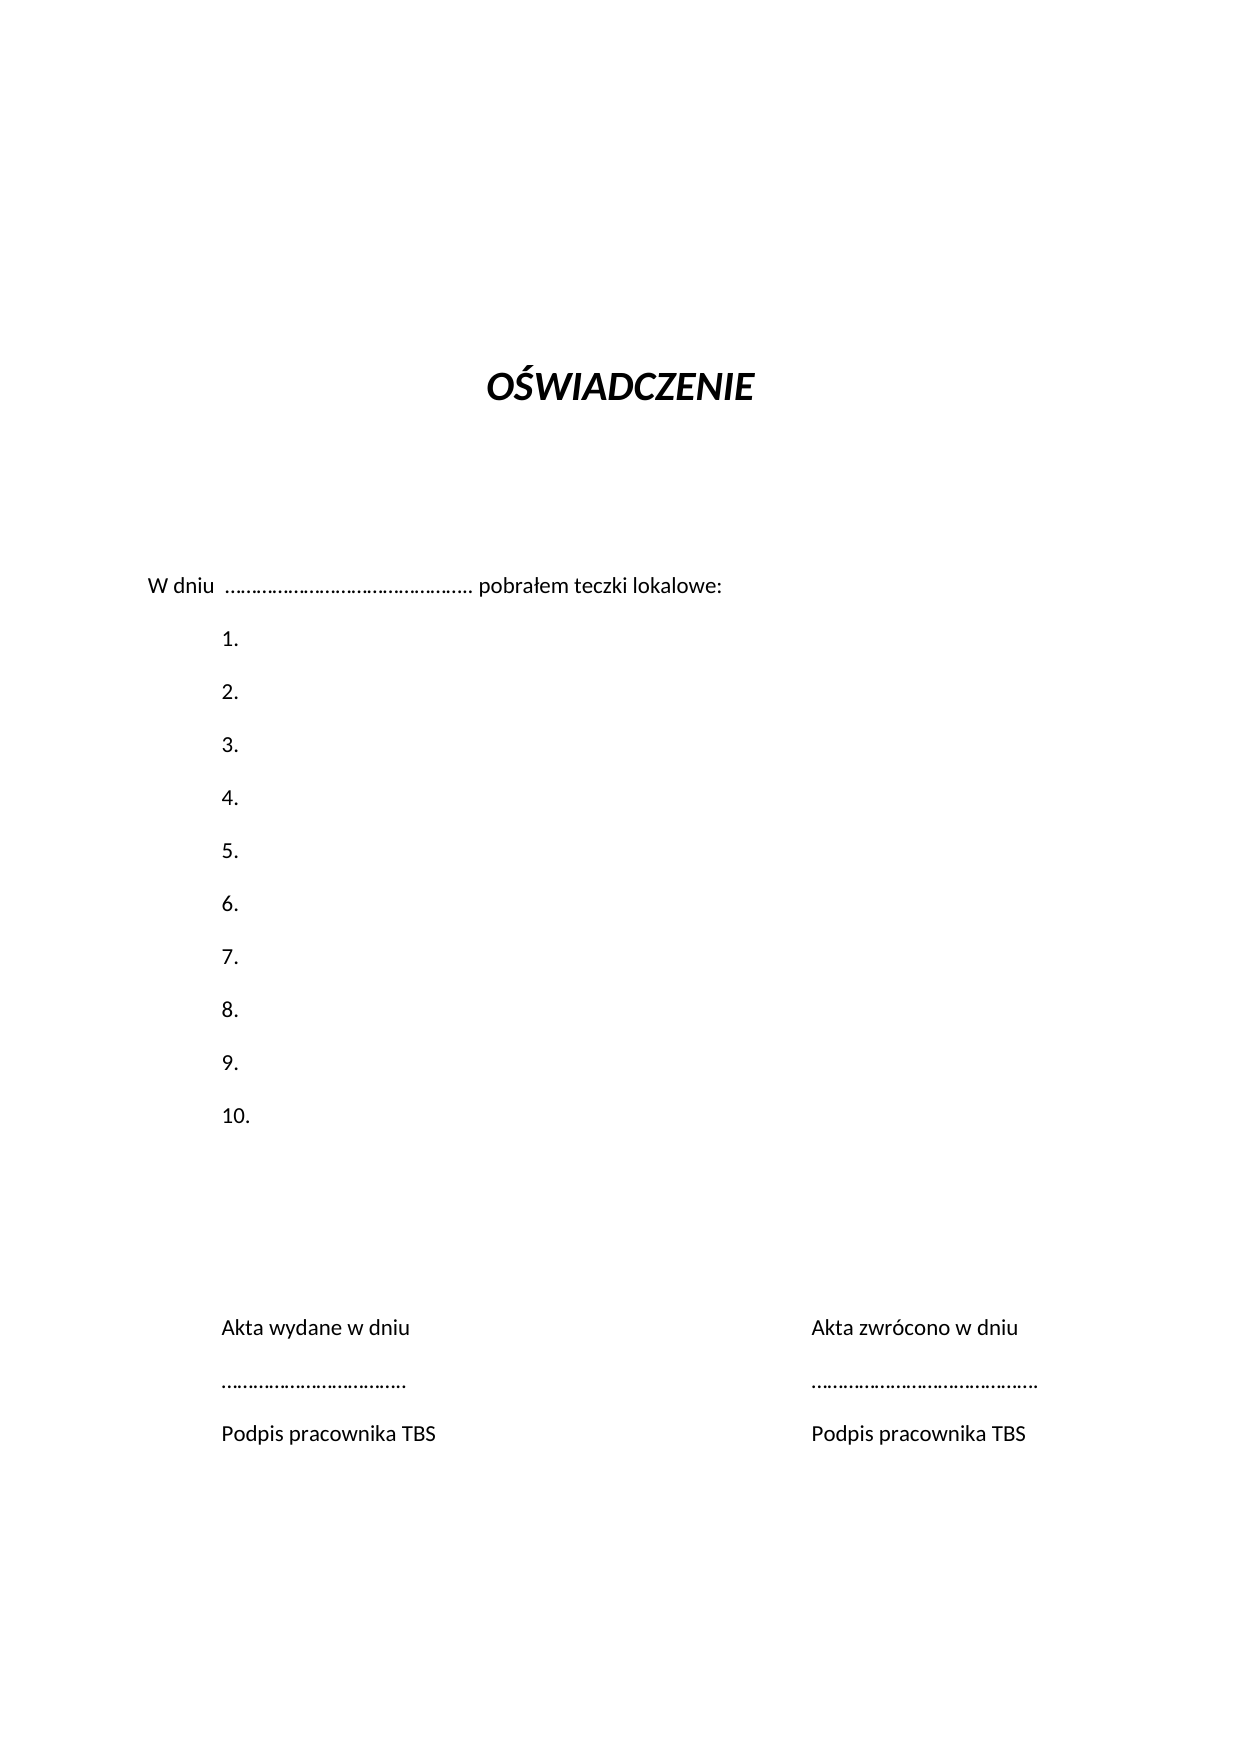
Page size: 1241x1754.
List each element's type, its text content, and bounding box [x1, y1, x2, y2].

text 10. [148, 1101, 1093, 1129]
text W dniu ……………………………………….. pobrałem teczki lokalowe: [148, 571, 1093, 599]
text Akta wydane w dniu Akta zwrócono w dniu [148, 1313, 1093, 1342]
text Podpis pracownika TBS Podpis pracownika TBS [148, 1419, 1093, 1448]
text 5. [148, 836, 1093, 864]
text 1. [148, 624, 1093, 652]
text 4. [148, 783, 1093, 811]
text OŚWIADCZENIE [148, 360, 1093, 411]
text …………………………….. ……………………………………. [148, 1367, 1093, 1394]
text 3. [148, 730, 1093, 758]
text 2. [148, 677, 1093, 705]
text 6. [148, 889, 1093, 917]
text 9. [148, 1048, 1093, 1076]
text 7. [148, 942, 1093, 970]
text 8. [148, 995, 1093, 1023]
